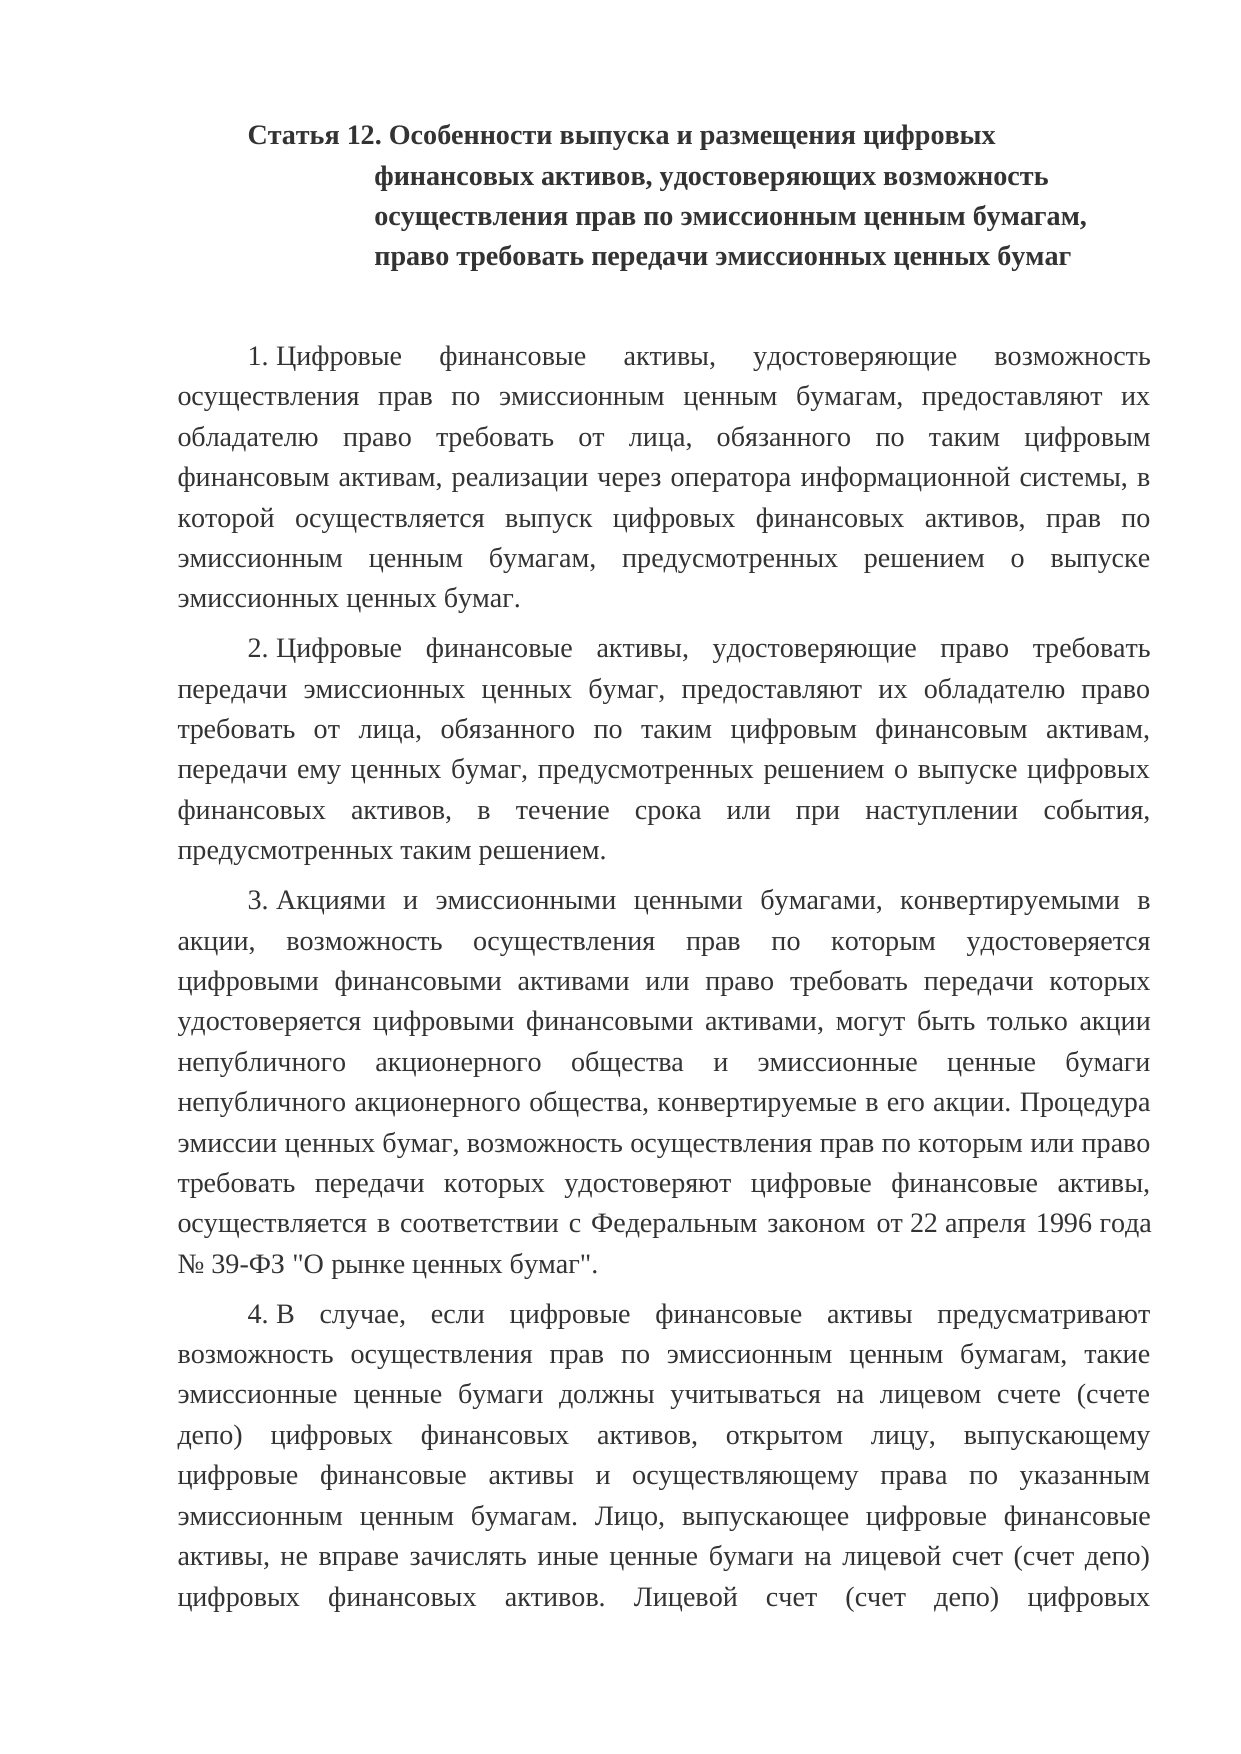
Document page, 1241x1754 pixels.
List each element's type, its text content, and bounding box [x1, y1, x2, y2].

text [177, 1297, 1152, 1612]
text Статья 12. Особенности выпуска и размещения цифровых финансовых активов, удостоверяющих возможность осуществления прав по эмиссионным ценным бумагам, право требовать передачи эмиссионных ценных бумаг [247, 118, 1152, 272]
text 2. Цифровые финансовые активы, удостоверяющие право требовать передачи эмиссионных ценных бумаг, предоставляют их обладателю право требовать от лица, обязанного по таким цифровым финансовым активам, передачи ему ценных бумаг, предусмотренных решением о выпуске цифровых финансовых активов, в течение срока или при наступлении события, предусмотренных таким решением. [177, 631, 1152, 866]
text 1. Цифровые финансовые активы, удостоверяющие возможность осуществления прав по эмиссионным ценным бумагам, предоставляют их обладателю право требовать от лица, обязанного по таким цифровым финансовым активам, реализации через оператора информационной системы, в которой осуществляется выпуск цифровых финансовых активов, прав по эмиссионным ценным бумагам, предусмотренных решением о выпуске эмиссионных ценных бумаг. [177, 339, 1152, 614]
text 3. Акциями и эмиссионными ценными бумагами, конвертируемыми в акции, возможность осуществления прав по которым удостоверяется цифровыми финансовыми активами или право требовать передачи которых удостоверяется цифровыми финансовыми активами, могут быть только акции непубличного акционерного общества и эмиссионные ценные бумаги непубличного акционерного общества, конвертируемые в его акции. Процедура эмиссии ценных бумаг, возможность осуществления прав по которым или право требовать передачи которых удостоверяют цифровые финансовые активы, осуществляется в соответствии с Федеральным законом от 22 апреля 1996 года № 39-ФЗ "О рынке ценных бумаг". [177, 883, 1152, 1279]
